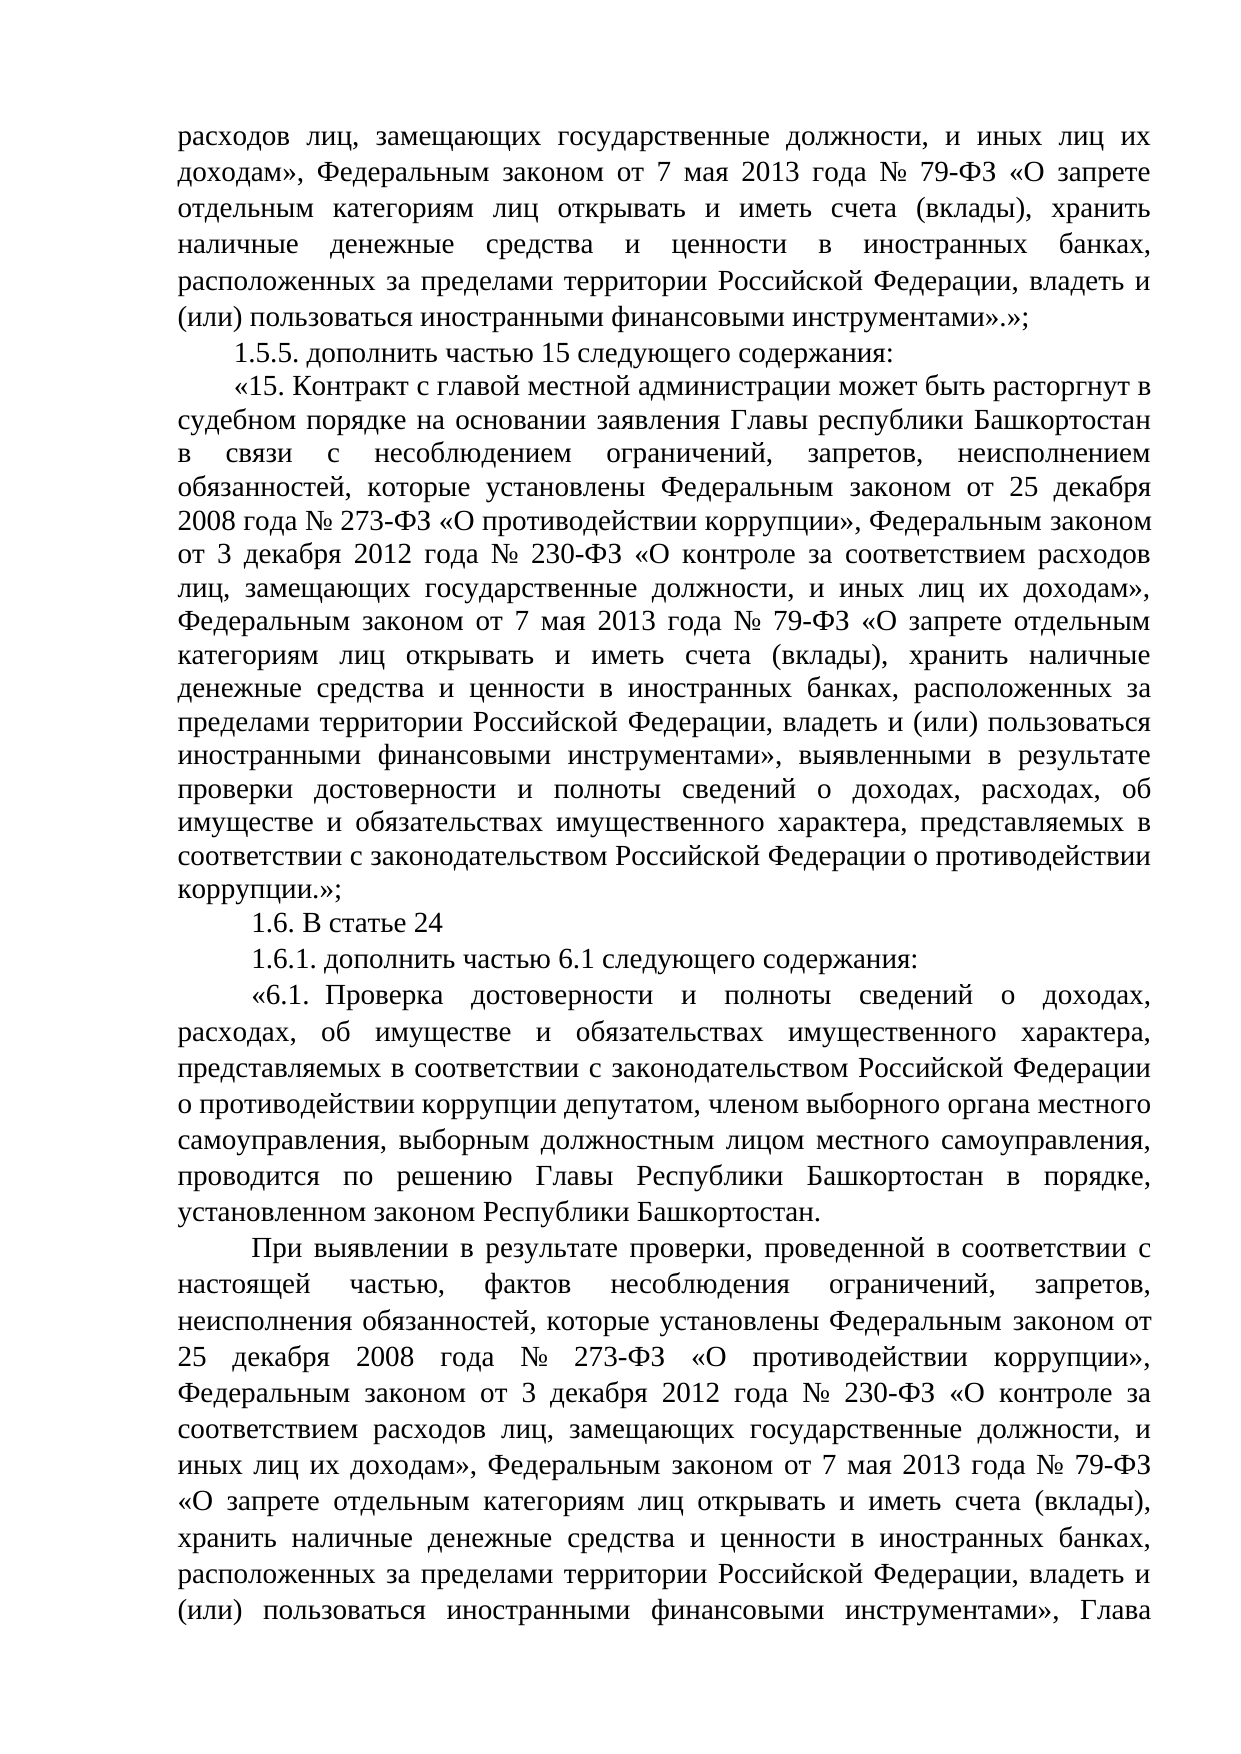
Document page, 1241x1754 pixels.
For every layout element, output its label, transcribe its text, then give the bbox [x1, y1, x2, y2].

text «6.1. Проверка достоверности и полноты сведений о доходах, расходах, об имуществе и обязательствах имущественного характера, представляемых в соответствии с законодательством Российской Федерации о противодействии коррупции депутатом, членом выборного органа местного самоуправления, выборным должностным лицом местного самоуправления, проводится по решению Главы Республики Башкортостан в порядке, установленном законом Республики Башкортостан. [177, 977, 1152, 1228]
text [177, 118, 1152, 332]
text 1.6.1. дополнить частью 6.1 следующего содержания: [177, 941, 1152, 975]
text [177, 1231, 1152, 1626]
text 1.5.5. дополнить частью 15 следующего содержания: [177, 335, 1152, 368]
text «15. Контракт с главой местной администрации может быть расторгнут в судебном порядке на основании заявления Главы республики Башкортостан в связи с несоблюдением ограничений, запретов, неисполнением обязанностей, которые установлены Федеральным законом от 25 декабря 2008 года № 273-ФЗ «О противодействии коррупции», Федеральным законом от 3 декабря 2012 года № 230-ФЗ «О контроле за соответствием расходов лиц, замещающих государственные должности, и иных лиц их доходам», Федеральным законом от 7 мая 2013 года № 79-ФЗ «О запрете отдельным категориям лиц открывать и иметь счета (вклады), хранить наличные денежные средства и ценности в иностранных банках, расположенных за пределами территории Российской Федерации, владеть и (или) пользоваться иностранными финансовыми инструментами», выявленными в результате проверки достоверности и полноты сведений о доходах, расходах, об имуществе и обязательствах имущественного характера, представляемых в соответствии с законодательством Российской Федерации о противодействии коррупции.»; [177, 368, 1152, 905]
text 1.6. В статье 24 [177, 905, 1152, 939]
